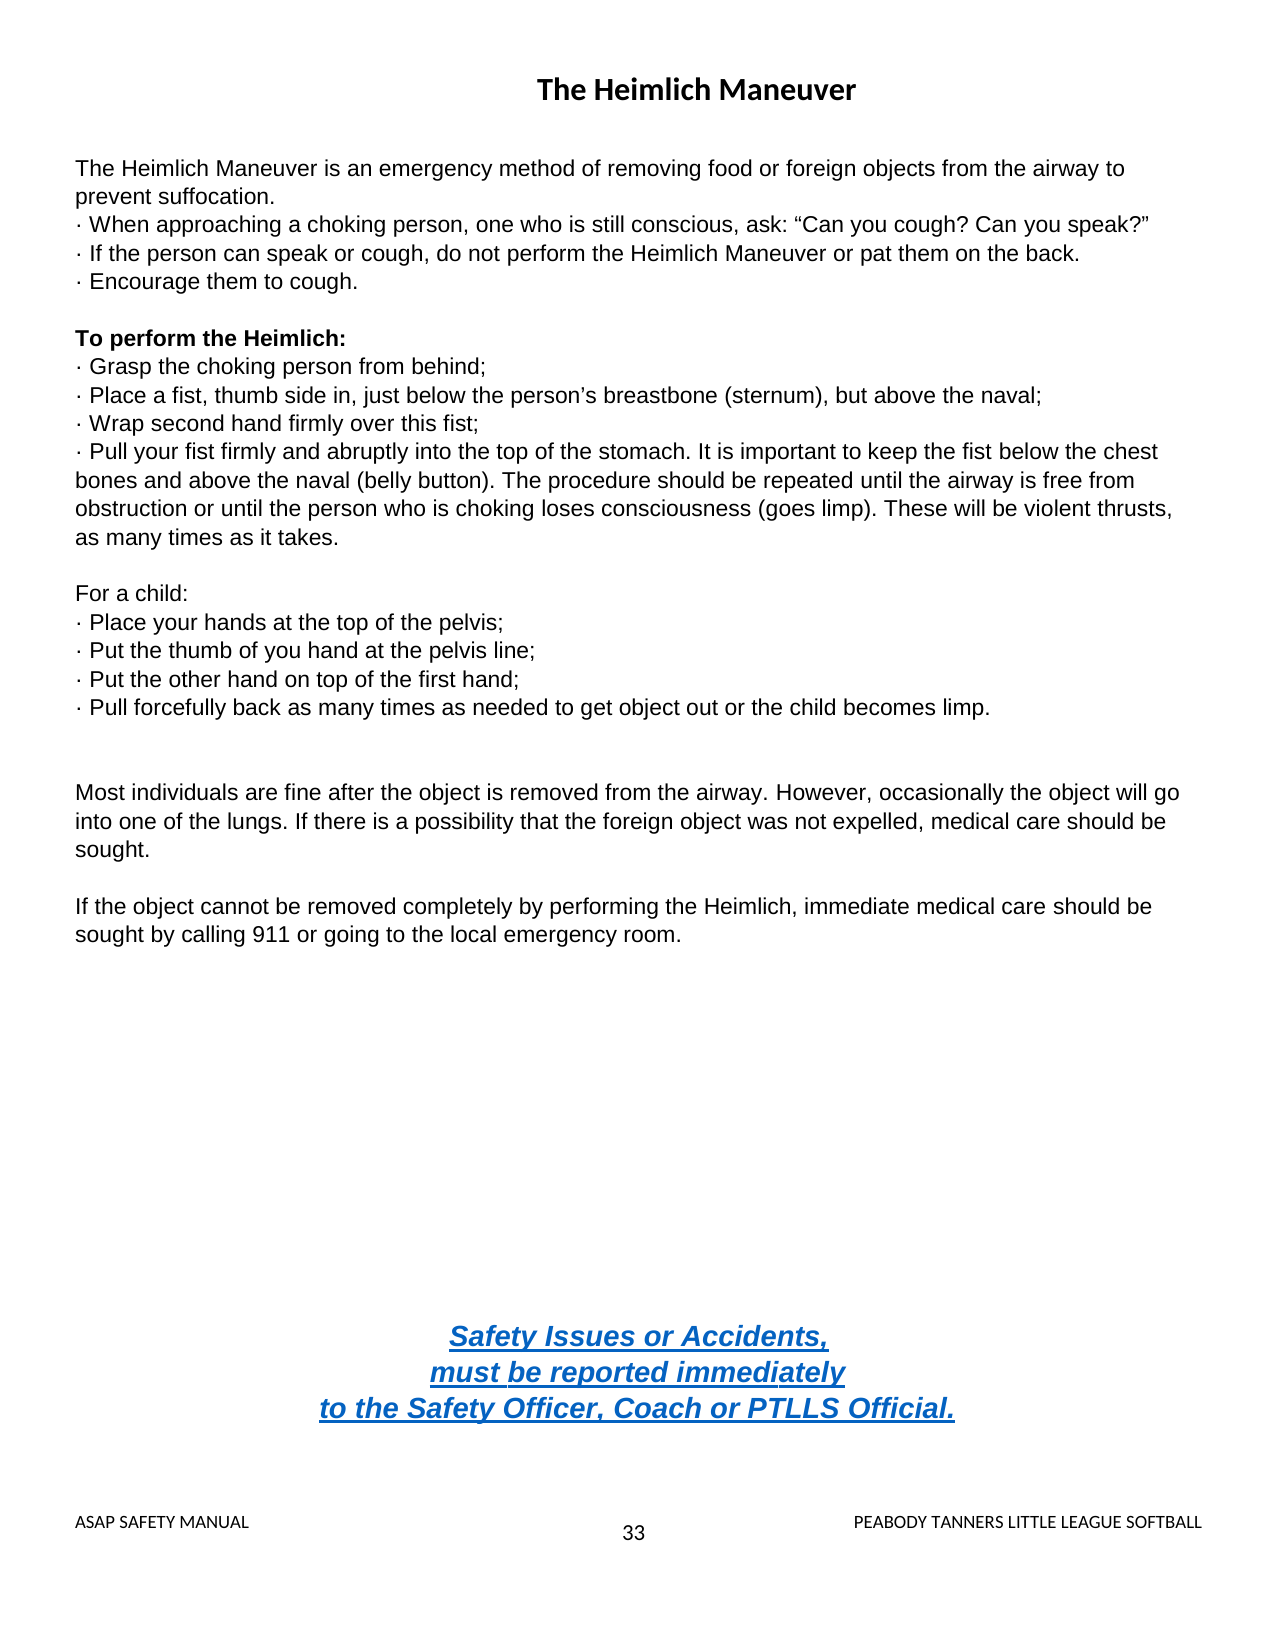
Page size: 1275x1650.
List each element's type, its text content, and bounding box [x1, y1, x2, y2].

text · If the person can speak or cough, do not perform the Heimlich Maneuver or pat them on the back. [75, 239, 1214, 266]
text · Put the thumb of you hand at the pelvis line; [75, 637, 1214, 664]
text Safety Issues or Accidents, must be reported immediately [427, 1319, 850, 1389]
text For a child: [75, 580, 1214, 607]
text Most individuals are fine after the object is removed from the airway. However, occasionally the object will go into one of the lungs. If there is a possibility that the foreign object was not expelled, medical care should be sought. [75, 779, 1183, 862]
text · Put the other hand on top of the first hand; [75, 666, 1214, 692]
text · Encourage them to cough. [75, 268, 1214, 294]
text · Pull forcefully back as many times as needed to get object out or the child becomes limp. [75, 694, 1214, 720]
text · Place a fist, thumb side in, just below the person’s breastbone (sternum), but above the naval; [75, 382, 1214, 408]
text · Grasp the choking person from behind; [75, 353, 1214, 379]
text · Place your hands at the top of the pelvis; [75, 609, 1214, 635]
text · Pull your fist firmly and abruptly into the top of the stomach. It is important to keep the fist below the chest bones and above the naval (belly button). The procedure should be repeated until the airway is free from obstruction or until the person who is choking loses consciousness (goes limp). These will be violent thrusts, as many times as it takes. [75, 438, 1177, 550]
text The Heimlich Maneuver is an emergency method of removing food or foreign objects from the airway to prevent suffocation. [75, 154, 1128, 209]
subtitle The Heimlich Maneuver [181, 69, 1212, 108]
text · When approaching a choking person, one who is still conscious, ask: “Can you cough? Can you speak?” [75, 211, 1214, 237]
text If the object cannot be removed completely by performing the Heimlich, immediate medical care should be sought by calling 911 or going to the local emergency room. [75, 893, 1158, 948]
text To perform the Heimlich: [75, 325, 1214, 351]
text to the Safety Officer, Coach or PTLLS Official. [316, 1391, 961, 1425]
text · Wrap second hand firmly over this fist; [75, 410, 1214, 436]
